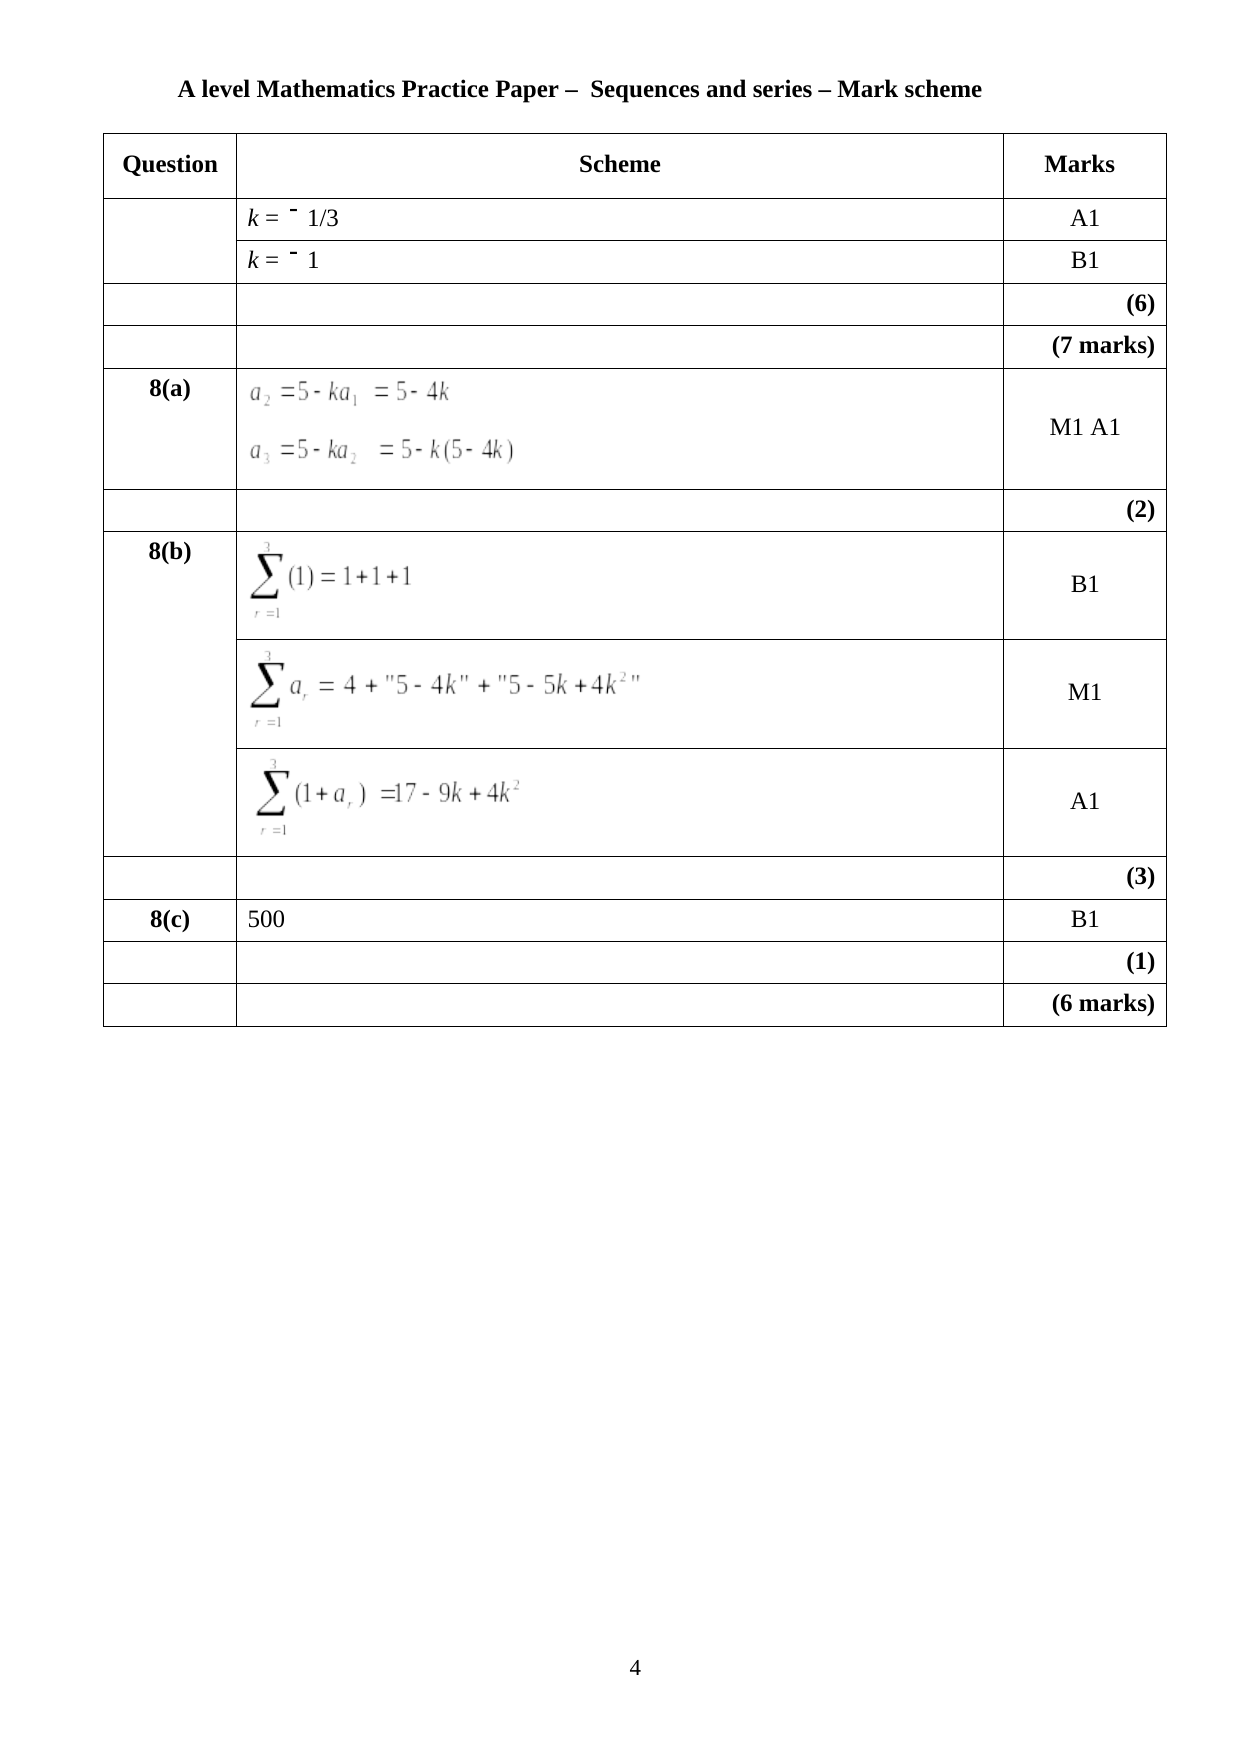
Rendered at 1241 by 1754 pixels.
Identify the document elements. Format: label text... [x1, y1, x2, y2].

table_cell 8(c) [104, 900, 236, 941]
table_cell 500 [237, 900, 1003, 941]
table_cell (6 marks) [1004, 984, 1166, 1026]
table_cell [237, 857, 1003, 898]
table_cell 8(b) [104, 532, 236, 856]
table_header Question [104, 134, 236, 198]
table_cell [237, 326, 1003, 367]
table_cell A1 [1004, 199, 1166, 240]
table_cell (3) [1004, 857, 1166, 898]
table_cell [104, 326, 236, 367]
table_cell [104, 984, 236, 1026]
table_cell [237, 284, 1003, 325]
table_cell k = 1 [237, 241, 1003, 283]
table_cell [237, 984, 1003, 1026]
table_cell 8(a) [104, 369, 236, 488]
table_cell (7 marks) [1004, 326, 1166, 367]
table_cell [104, 490, 236, 531]
table_cell [237, 942, 1003, 983]
table_cell (1) [1004, 942, 1166, 983]
table_cell [237, 640, 1003, 748]
table_cell B1 [1004, 241, 1166, 283]
table_cell k = 1/3 [237, 199, 1003, 240]
table_cell (6) [1004, 284, 1166, 325]
table_cell [104, 857, 236, 898]
table_cell A1 [1004, 749, 1166, 856]
table_cell [237, 369, 1003, 488]
table_cell M1 [1004, 640, 1166, 748]
table_cell [237, 749, 1003, 856]
table_cell [104, 942, 236, 983]
table_header Scheme [237, 134, 1003, 198]
table_cell B1 [1004, 532, 1166, 639]
table_cell B1 [1004, 900, 1166, 941]
table_cell [104, 284, 236, 325]
table_cell M1 A1 [1004, 369, 1166, 488]
table_cell [237, 532, 1003, 639]
table_cell [237, 490, 1003, 531]
table_cell (2) [1004, 490, 1166, 531]
table_header Marks [1004, 134, 1166, 198]
